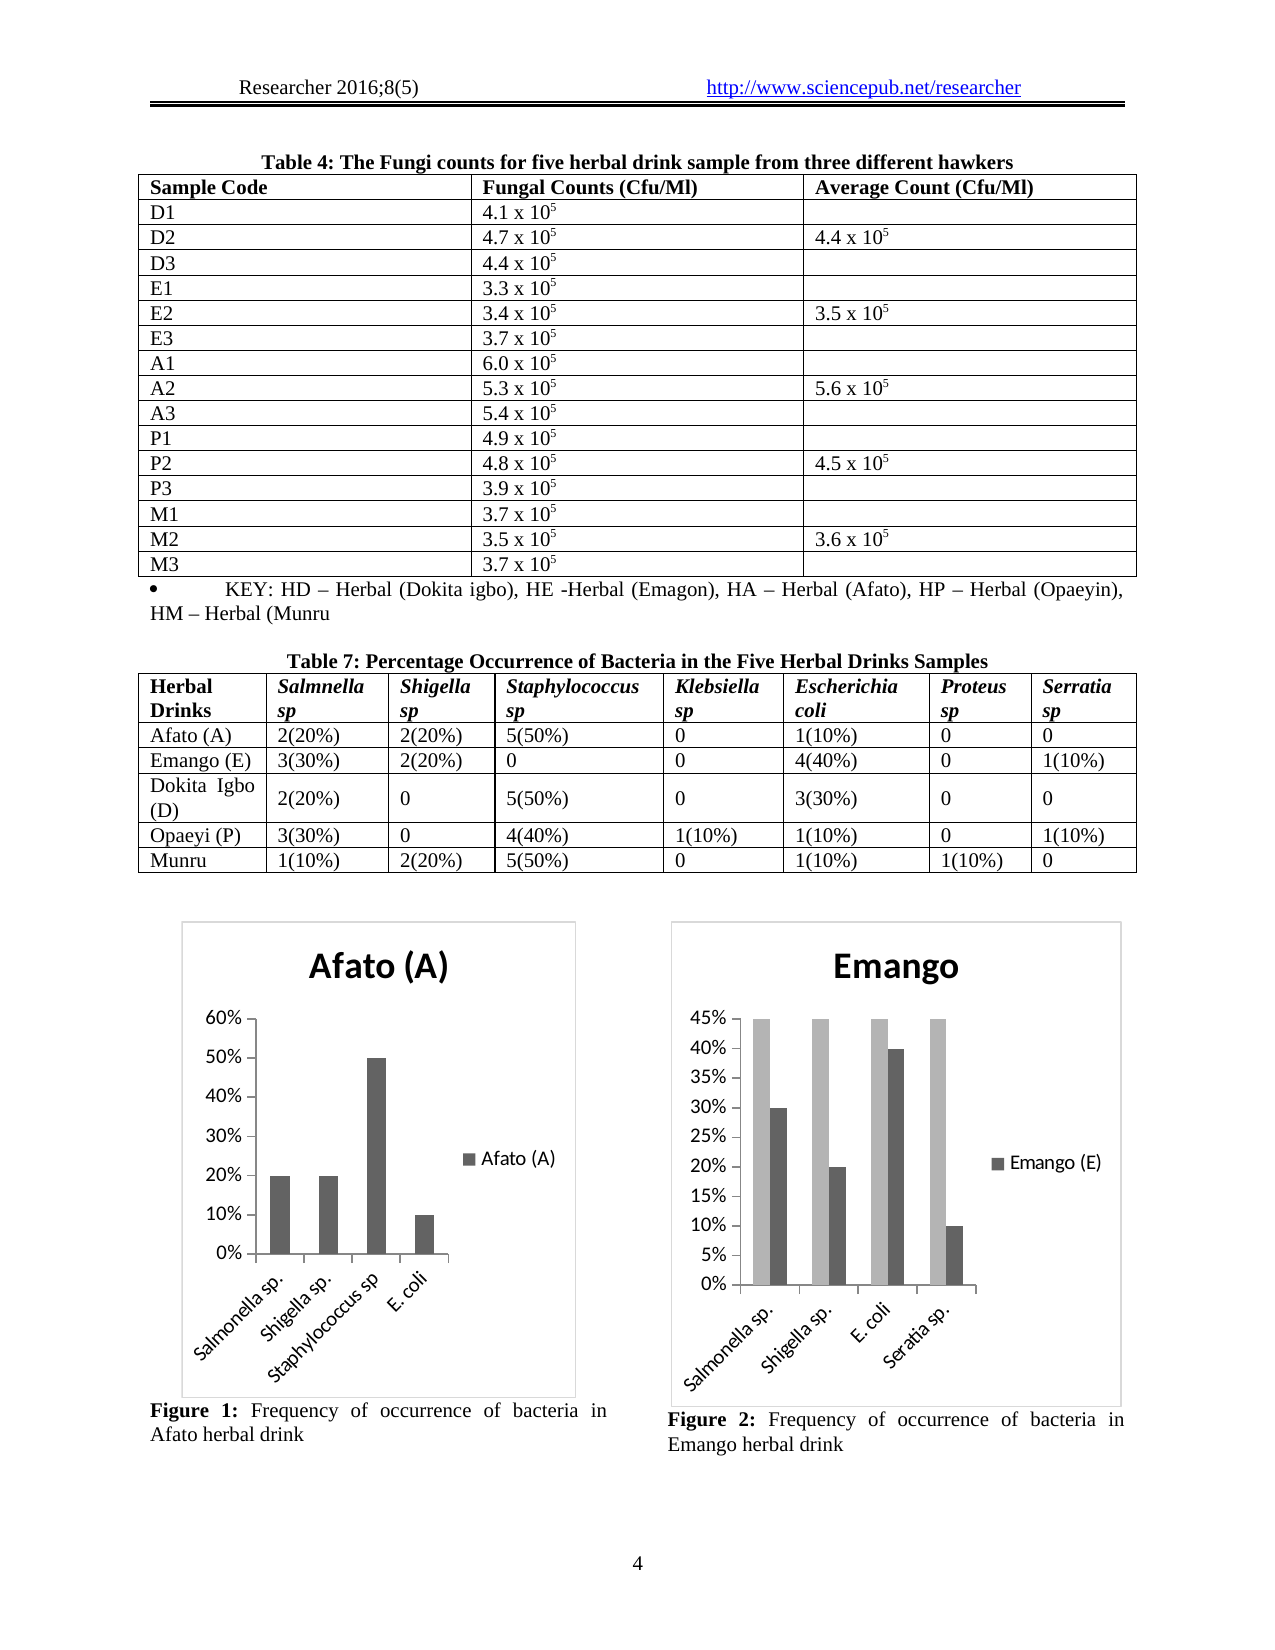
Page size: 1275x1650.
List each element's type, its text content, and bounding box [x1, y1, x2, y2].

table_cell 4.1 x 105 [472, 200, 803, 224]
table_cell 2(20%) [267, 723, 388, 747]
table_cell E3 [139, 326, 471, 350]
table_cell 1(10%) [1032, 823, 1136, 847]
table_header Herbal Drinks [139, 674, 266, 722]
table_cell P2 [139, 451, 471, 475]
table_cell 4.4 x 105 [472, 250, 803, 274]
table_cell 5(50%) [496, 723, 663, 747]
table_cell 1(10%) [664, 823, 783, 847]
table_cell Opaeyi (P) [139, 823, 266, 847]
table_cell [804, 401, 1136, 425]
table_cell 5.4 x 105 [472, 401, 803, 425]
table_cell 4.7 x 105 [472, 225, 803, 249]
table_cell 1(10%) [1032, 748, 1136, 772]
table_cell [804, 426, 1136, 450]
table_cell A1 [139, 351, 471, 375]
table_cell 0 [664, 748, 783, 772]
table_header Salmnella sp [267, 674, 388, 722]
table_cell 0 [930, 774, 1031, 822]
table_header Serratia sp [1032, 674, 1136, 722]
table_cell 1(10%) [784, 823, 929, 847]
table_cell A2 [139, 376, 471, 400]
table_cell 4(40%) [496, 823, 663, 847]
table_cell 3.6 x 105 [804, 527, 1136, 551]
text Figure 2: Frequency of occurrence of bacteria in Emango herbal drink [667, 1407, 1125, 1456]
table_cell 5(50%) [496, 848, 663, 872]
table_cell 3(30%) [784, 774, 929, 822]
table_cell 2(20%) [267, 774, 388, 822]
text Table 7: Percentage Occurrence of Bacteria in the Five Herbal Drinks Samples [150, 649, 1125, 673]
table_cell 0 [664, 848, 783, 872]
table_cell 1(10%) [784, 723, 929, 747]
table_cell 4.4 x 105 [804, 225, 1136, 249]
table_cell 3.7 x 105 [472, 501, 803, 526]
table_cell 0 [1032, 774, 1136, 822]
table_cell 1(10%) [930, 848, 1031, 872]
table_cell 3.7 x 105 [472, 326, 803, 350]
table_cell 0 [930, 823, 1031, 847]
list KEY: HD – Herbal (Dokita igbo), HE -Herbal (Emagon), HA – Herbal (Afato), HP – Herbal (Opaeyin), HM – Herbal (Munru [150, 577, 1125, 625]
table_cell 3(30%) [267, 823, 388, 847]
table_cell 5(50%) [496, 774, 663, 822]
text Table 4: The Fungi counts for five herbal drink sample from three different hawkers [150, 150, 1125, 174]
table_cell 0 [1032, 848, 1136, 872]
table_cell 0 [496, 748, 663, 772]
table_cell E1 [139, 276, 471, 299]
table_cell [804, 326, 1136, 350]
table_header Staphylococcus sp [496, 674, 663, 722]
table_header Sample Code [139, 175, 471, 199]
table_header Proteus sp [930, 674, 1031, 722]
table_cell P1 [139, 426, 471, 450]
table_cell [804, 351, 1136, 375]
table_cell 5.6 x 105 [804, 376, 1136, 400]
table_cell [804, 276, 1136, 299]
table_cell 4.9 x 105 [472, 426, 803, 450]
table_cell 1(10%) [784, 848, 929, 872]
table_cell [804, 250, 1136, 274]
table_cell 0 [930, 723, 1031, 747]
table_cell 0 [930, 748, 1031, 772]
table_cell 1(10%) [267, 848, 388, 872]
table_cell 2(20%) [389, 748, 494, 772]
table_cell 5.3 x 105 [472, 376, 803, 400]
table_cell 3.9 x 105 [472, 476, 803, 500]
table_cell 3.3 x 105 [472, 276, 803, 299]
table_cell [804, 200, 1136, 224]
table_cell 0 [1032, 723, 1136, 747]
table_cell 4(40%) [784, 748, 929, 772]
table_cell Afato (A) [139, 723, 266, 747]
table_cell 4.8 x 105 [472, 451, 803, 475]
table_cell D1 [139, 200, 471, 224]
table_cell 3.5 x 105 [804, 301, 1136, 325]
table_header Average Count (Cfu/Ml) [804, 175, 1136, 199]
table_cell 3(30%) [267, 748, 388, 772]
table_header Shigella sp [389, 674, 494, 722]
table_cell Dokita Igbo (D) [139, 774, 266, 822]
table_cell [804, 552, 1136, 576]
table_cell Emango (E) [139, 748, 266, 772]
table_cell 6.0 x 105 [472, 351, 803, 375]
table_cell 3.4 x 105 [472, 301, 803, 325]
table_header Klebsiella sp [664, 674, 783, 722]
table_cell M1 [139, 501, 471, 526]
table_cell 4.5 x 105 [804, 451, 1136, 475]
table_cell [804, 476, 1136, 500]
table_cell P3 [139, 476, 471, 500]
table_cell A3 [139, 401, 471, 425]
table_cell D2 [139, 225, 471, 249]
table_cell D3 [139, 250, 471, 274]
table_cell E2 [139, 301, 471, 325]
table_header Escherichia coli [784, 674, 929, 722]
table_cell 0 [664, 774, 783, 822]
table_cell M3 [139, 552, 471, 576]
table_cell 3.7 x 105 [472, 552, 803, 576]
table_cell 2(20%) [389, 723, 494, 747]
table_cell 3.5 x 105 [472, 527, 803, 551]
table_cell 0 [389, 774, 494, 822]
table_cell 2(20%) [389, 848, 494, 872]
text Figure 1: Frequency of occurrence of bacteria in Afato herbal drink [150, 1398, 607, 1446]
table_cell M2 [139, 527, 471, 551]
table_cell 0 [664, 723, 783, 747]
table_cell 0 [389, 823, 494, 847]
table_cell Munru [139, 848, 266, 872]
table_header Fungal Counts (Cfu/Ml) [472, 175, 803, 199]
table_cell [804, 501, 1136, 526]
